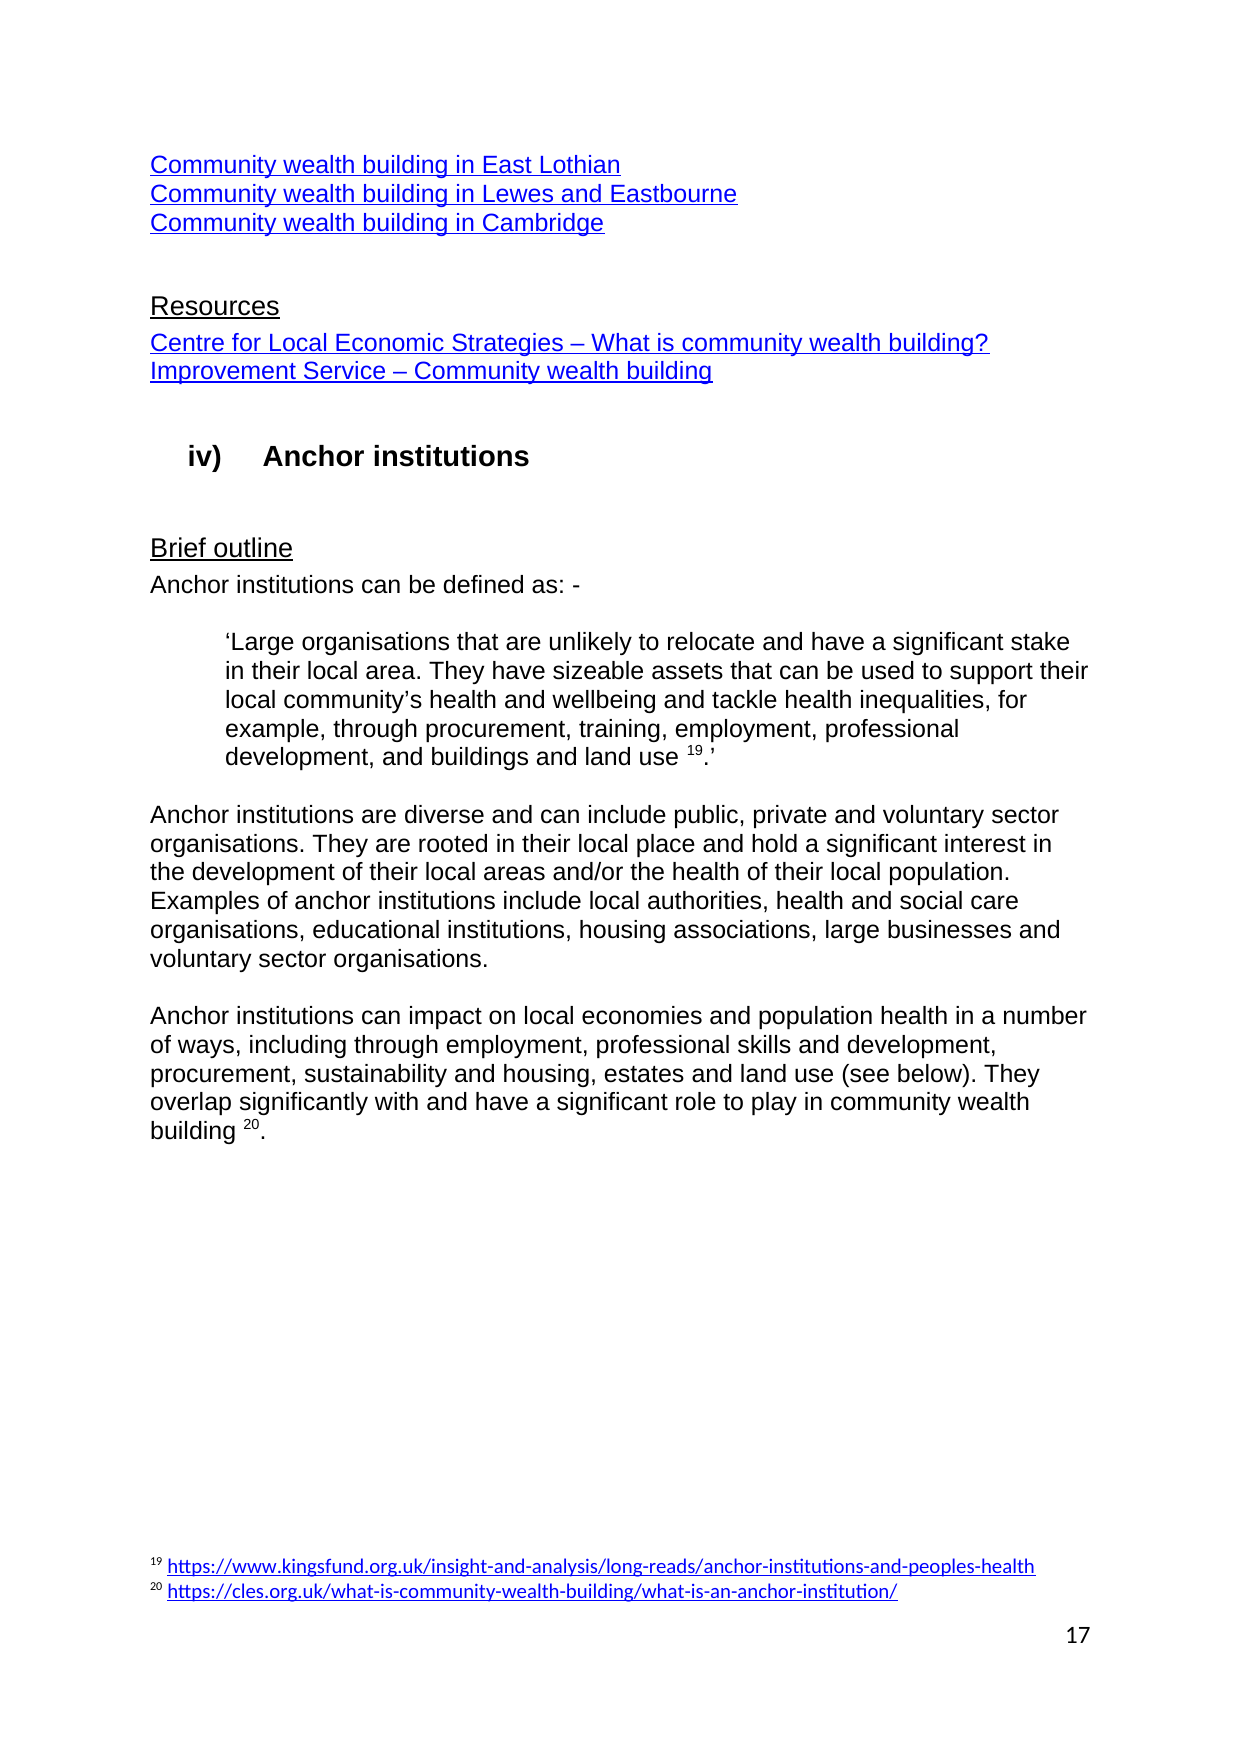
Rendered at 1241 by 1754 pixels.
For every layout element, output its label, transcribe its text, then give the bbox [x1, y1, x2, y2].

text Community wealth building in Cambridge [150, 207, 1090, 236]
subtitle Brief outline [150, 532, 1090, 563]
text Centre for Local Economic Strategies – What is community wealth building? [150, 327, 1090, 356]
text Anchor institutions can impact on local economies and population health in a number of ways, including through employment, professional skills and development, procurement, sustainability and housing, estates and land use (see below). They overlap significantly with and have a significant role to play in community wealth building . [150, 1001, 1090, 1145]
subtitle Anchor institutions [187, 439, 1090, 472]
text Anchor institutions can be defined as: - [150, 570, 1090, 598]
text Anchor institutions are diverse and can include public, private and voluntary sector organisations. They are rooted in their local place and hold a significant interest in the development of their local areas and/or the health of their local population. Examples of anchor institutions include local authorities, health and social care organisations, educational institutions, housing associations, large businesses and voluntary sector organisations. [150, 800, 1090, 972]
text Community wealth building in Lewes and Eastbourne [150, 179, 1090, 207]
text ‘Large organisations that are unlikely to relocate and have a significant stake in their local area. They have sizeable assets that can be used to support their local community’s health and wellbeing and tackle health inequalities, for example, through procurement, training, employment, professional development, and buildings and land use .’ [225, 627, 1090, 771]
text Community wealth building in East Lothian [150, 150, 1090, 179]
text Improvement Service – Community wealth building [150, 356, 1090, 385]
subtitle Resources [150, 290, 1090, 321]
